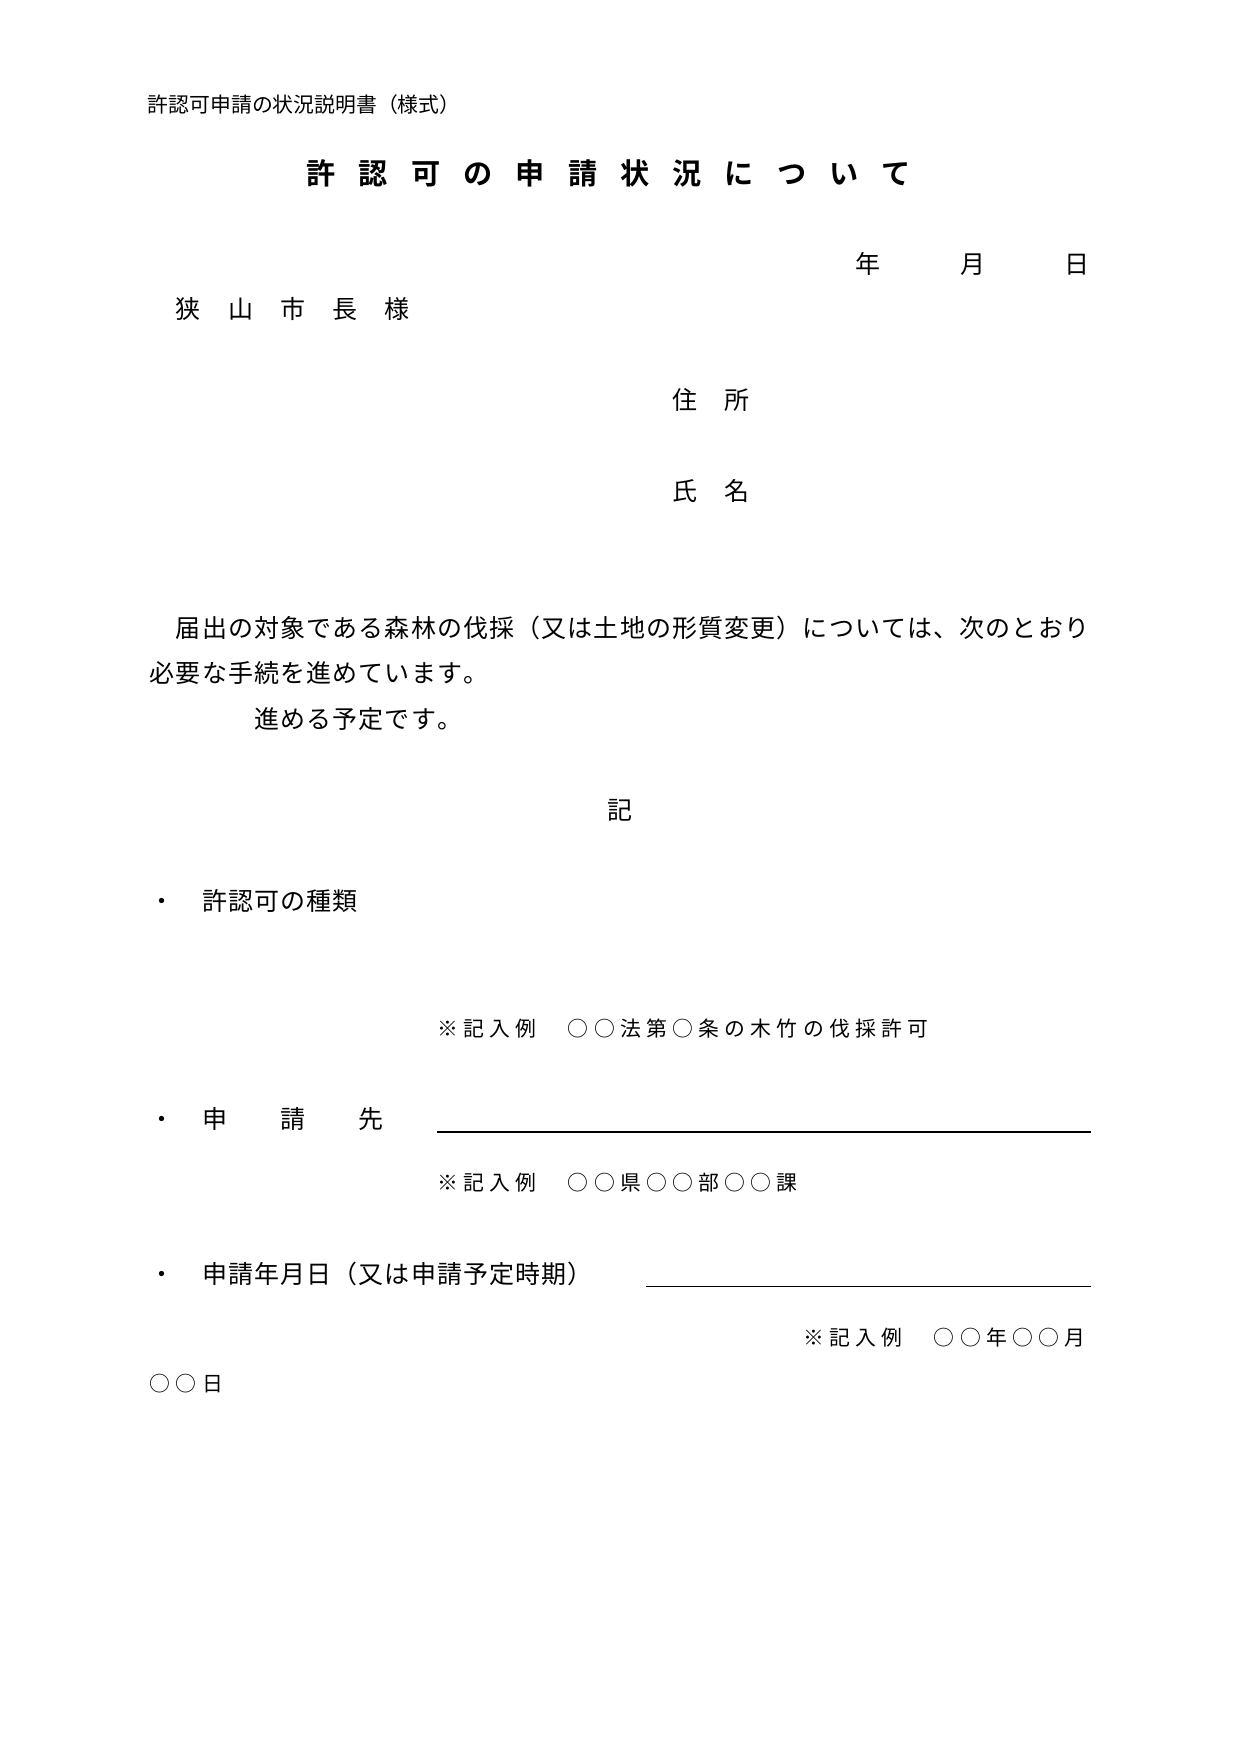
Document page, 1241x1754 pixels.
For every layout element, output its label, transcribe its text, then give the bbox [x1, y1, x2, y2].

text 住 所 [149, 376, 1091, 422]
text 年 月 日 [149, 240, 1091, 285]
text 氏 名 [149, 467, 1091, 513]
text 進める予定です。 [149, 695, 1091, 740]
text ※記入例 ○○県○○部○○課 [149, 1159, 1091, 1204]
text ・ 許認可の種類 [149, 877, 1091, 922]
text ・ 申 請 先 [149, 1095, 1091, 1141]
text ・ 申請年月日（又は申請予定時期） [149, 1250, 1091, 1296]
text ※記入例 ○○年○○月○○日 [149, 1314, 1091, 1405]
text ※記入例 ○○法第○条の木竹の伐採許可 [149, 1004, 1091, 1050]
text 記 [149, 786, 1091, 831]
text 許認可の申請状況について [149, 149, 1091, 194]
text 届出の対象である森林の伐採（又は土地の形質変更）については、次のとおり必要な手続を進めています。 [149, 604, 1091, 695]
text 狭 山 市 長 様 [149, 285, 1091, 331]
